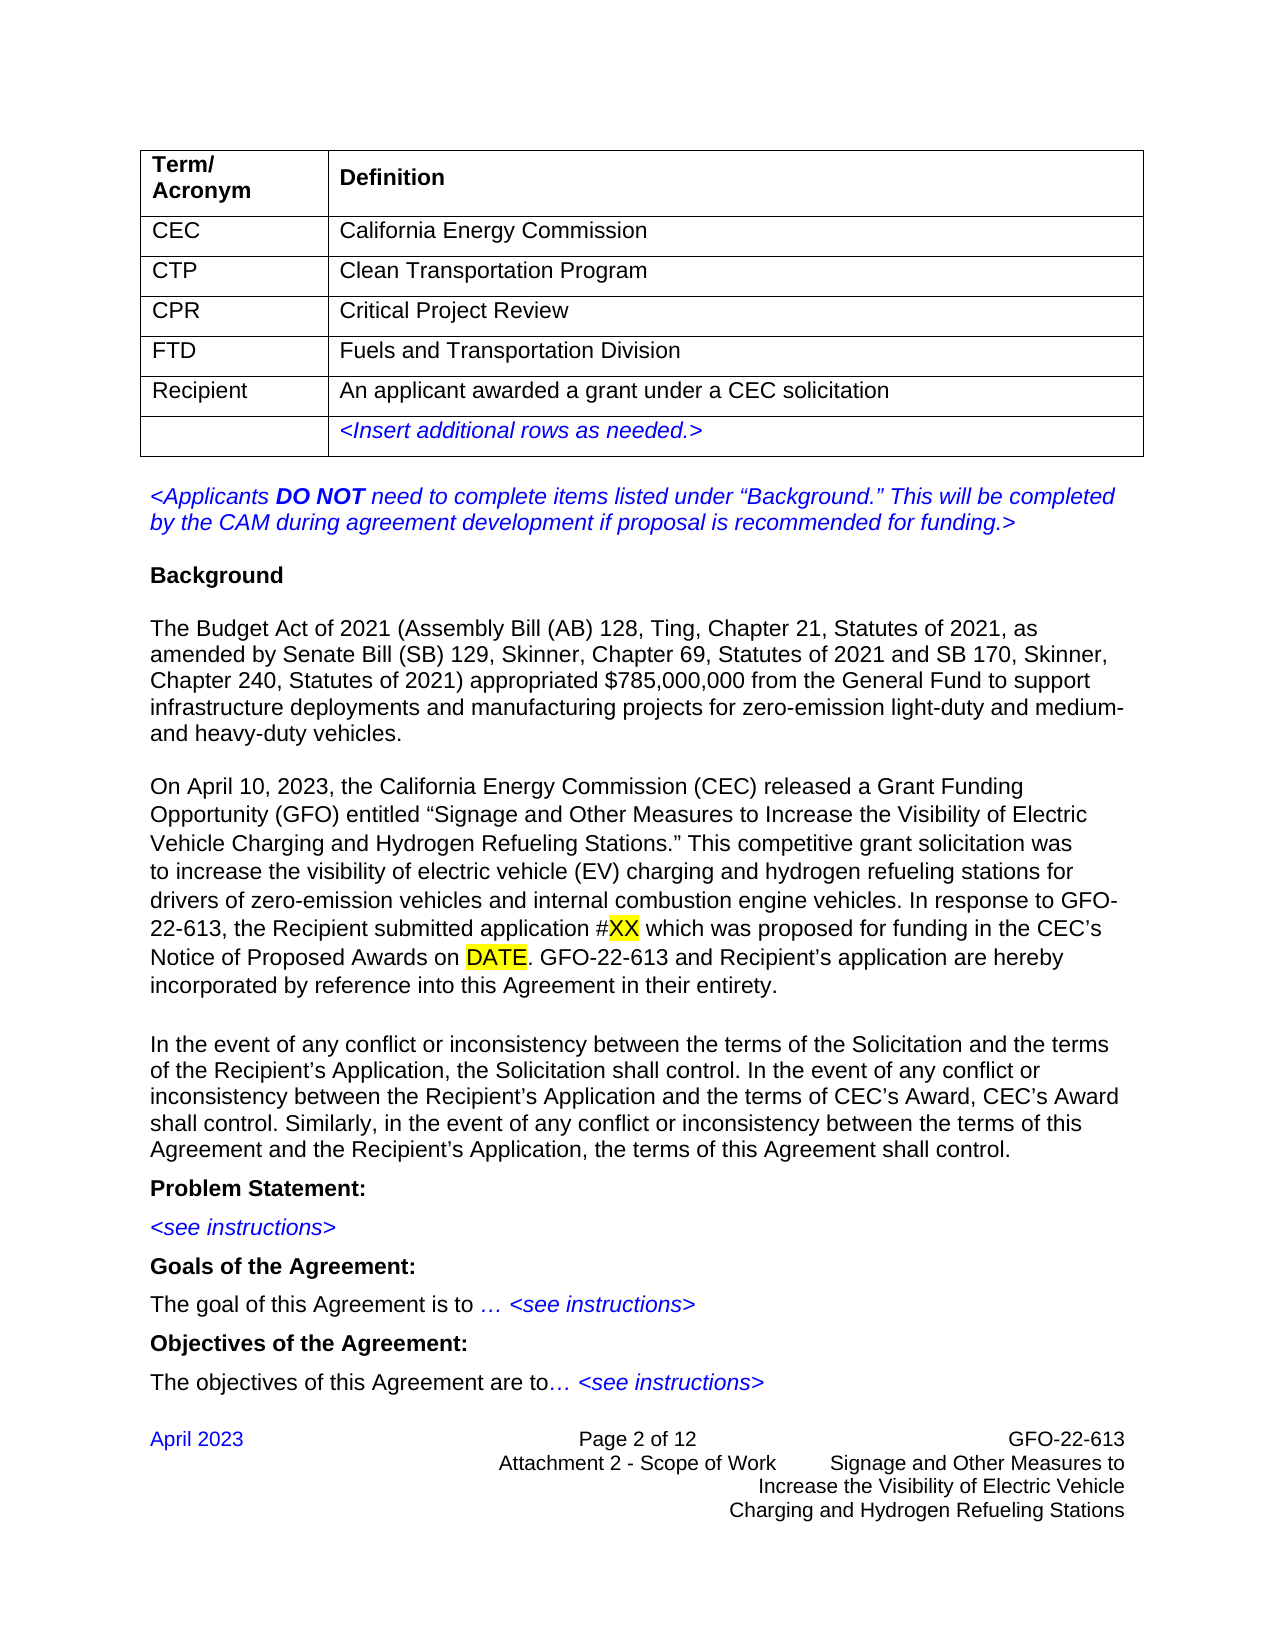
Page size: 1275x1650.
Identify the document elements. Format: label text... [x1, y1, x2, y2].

table_cell CTP [141, 257, 328, 296]
text The goal of this Agreement is to … <see instructions> [150, 1291, 1125, 1318]
text In the event of any conflict or inconsistency between the terms of the Solicitation and the terms of the Recipient’s Application, the Solicitation shall control. In the event of any conflict or inconsistency between the Recipient’s Application and the terms of CEC’s Award, CEC’s Award shall control. Similarly, in the event of any conflict or inconsistency between the terms of this Agreement and the Recipient’s Application, the terms of this Agreement shall control. [150, 1031, 1125, 1162]
text <Applicants DO NOT need to complete items listed under “Background.” This will be completed by the CAM during agreement development if proposal is recommended for funding.> [150, 483, 1125, 536]
table_cell Clean Transportation Program [329, 257, 1143, 296]
text Background [150, 562, 1125, 588]
text Objectives of the Agreement: [150, 1330, 1125, 1357]
table_cell CPR [141, 297, 328, 336]
text The Budget Act of 2021 (Assembly Bill (AB) 128, Ting, Chapter 21, Statutes of 2021, as amended by Senate Bill (SB) 129, Skinner, Chapter 69, Statutes of 2021 and SB 170, Skinner, Chapter 240, Statutes of 2021) appropriated $785,000,000 from the General Fund to support infrastructure deployments and manufacturing projects for zero-emission light-duty and medium- and heavy-duty vehicles. [150, 615, 1125, 747]
table_header Definition [329, 151, 1143, 216]
text Problem Statement: [150, 1175, 1125, 1201]
table_header Term/ Acronym [141, 151, 328, 216]
text On April 10, 2023, the California Energy Commission (CEC) released a Grant Funding Opportunity (GFO) entitled “Signage and Other Measures to Increase the Visibility of Electric Vehicle Charging and Hydrogen Refueling Stations.” This competitive grant solicitation was to increase the visibility of electric vehicle (EV) charging and hydrogen refueling stations for drivers of zero-emission vehicles and internal combustion engine vehicles. In response to GFO-22-613, the Recipient submitted application #XX which was proposed for funding in the CEC’s Notice of Proposed Awards on DATE. GFO-22-613 and Recipient’s application are hereby incorporated by reference into this Agreement in their entirety. [150, 773, 1125, 998]
table_cell California Energy Commission [329, 217, 1143, 256]
table_cell <Insert additional rows as needed.> [329, 417, 1143, 456]
table_cell FTD [141, 337, 328, 376]
text The objectives of this Agreement are to… <see instructions> [150, 1369, 1125, 1396]
text Goals of the Agreement: [150, 1253, 1125, 1279]
text <see instructions> [150, 1214, 1125, 1240]
table_cell [141, 417, 328, 456]
table_cell Fuels and Transportation Division [329, 337, 1143, 376]
table_cell CEC [141, 217, 328, 256]
table_cell Recipient [141, 377, 328, 416]
table_cell An applicant awarded a grant under a CEC solicitation [329, 377, 1143, 416]
table_cell Critical Project Review [329, 297, 1143, 336]
